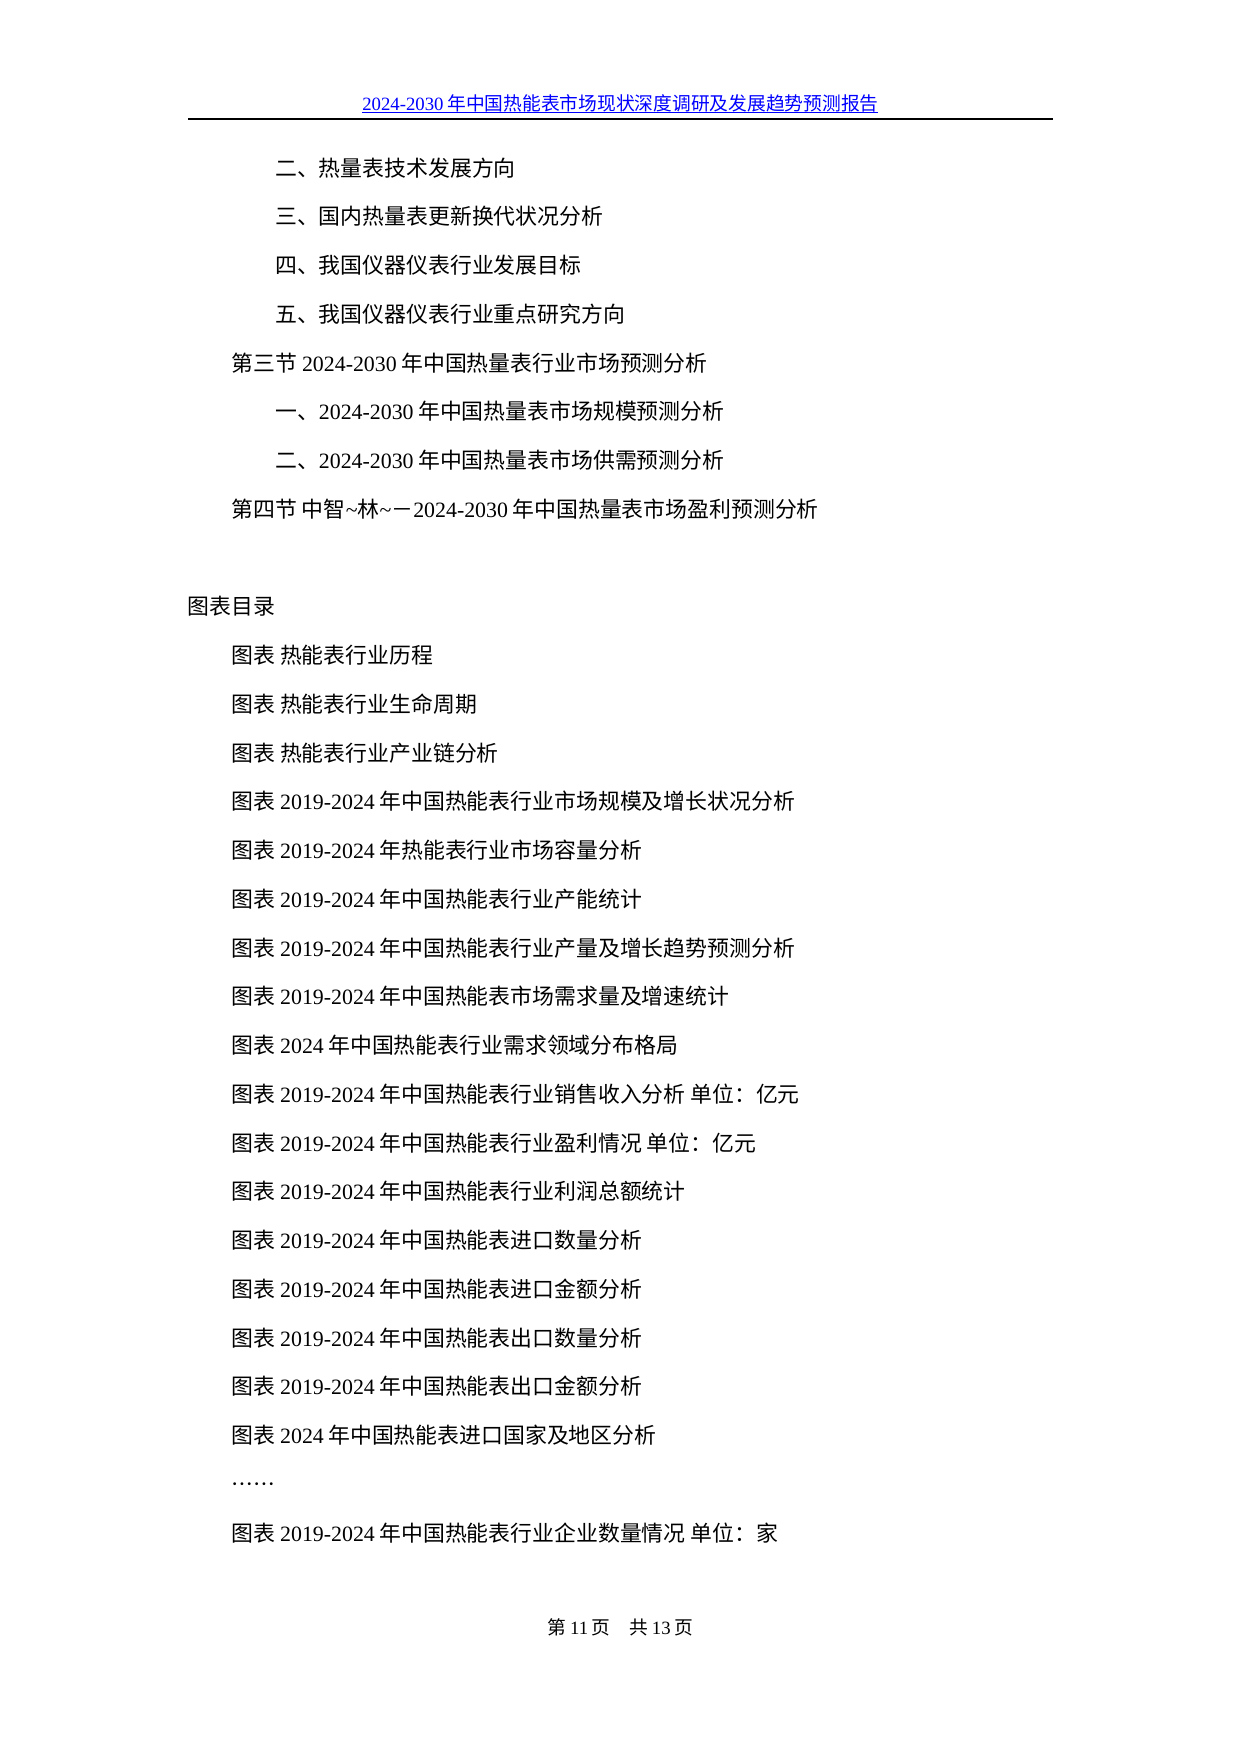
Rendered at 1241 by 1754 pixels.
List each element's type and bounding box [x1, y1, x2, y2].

text [187, 150, 1053, 1548]
